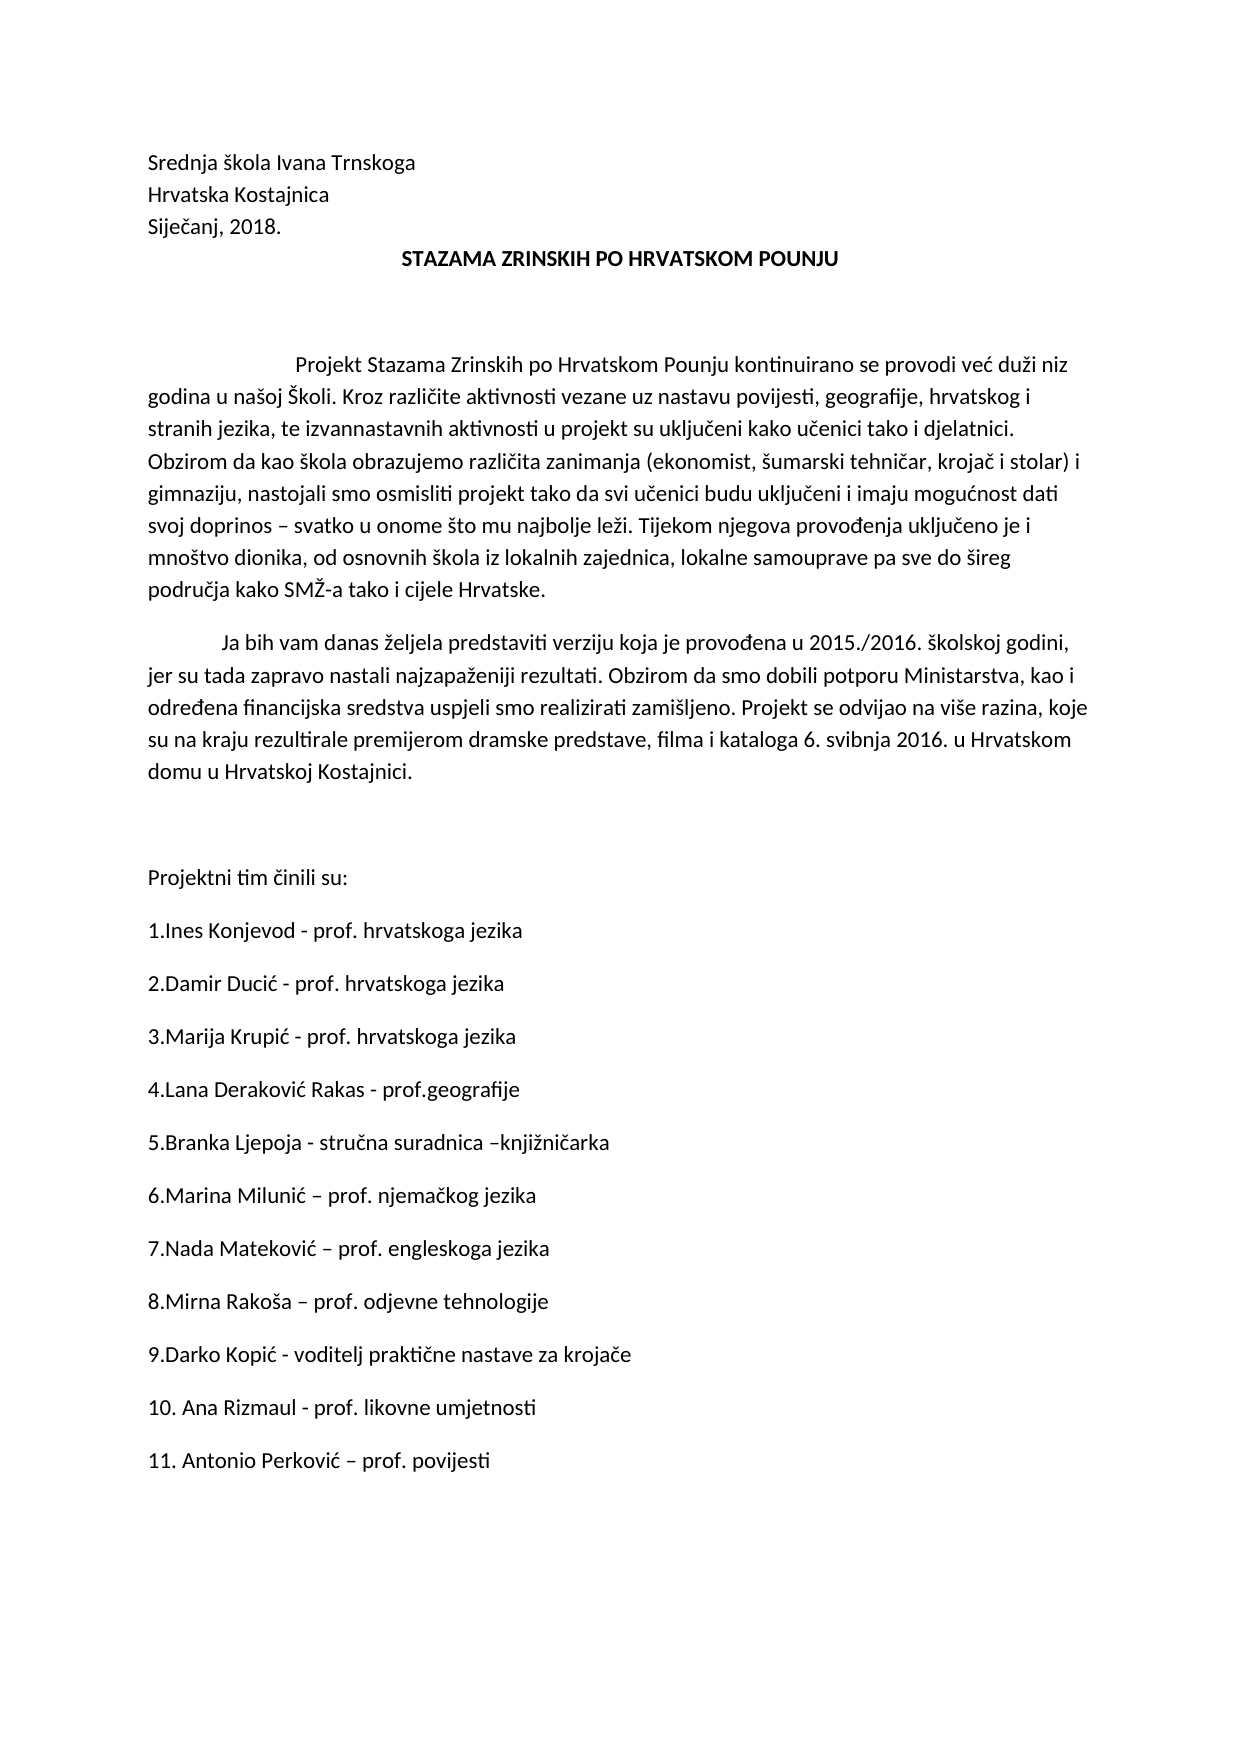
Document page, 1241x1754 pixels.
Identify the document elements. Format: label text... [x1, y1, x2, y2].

text Srednja škola Ivana Trnskoga [148, 148, 1093, 176]
text 9.Darko Kopić - voditelj praktične nastave za krojače [148, 1341, 1093, 1368]
text Siječanj, 2018. [148, 212, 1093, 240]
text 6.Marina Milunić – prof. njemačkog jezika [148, 1181, 1093, 1209]
text 7.Nada Mateković – prof. engleskoga jezika [148, 1234, 1093, 1262]
text 11. Antonio Perković – prof. povijesti [148, 1447, 1093, 1474]
text Ja bih vam danas željela predstaviti verziju koja je provođena u 2015./2016. školskoj godini, jer su tada zapravo nastali najzapaženiji rezultati. Obzirom da smo dobili potporu Ministarstva, kao i određena financijska sredstva uspjeli smo realizirati zamišljeno. Projekt se odvijao na više razina, koje su na kraju rezultirale premijerom dramske predstave, filma i kataloga 6. svibnja 2016. u Hrvatskom domu u Hrvatskoj Kostajnici. [148, 628, 1093, 785]
text Hrvatska Kostajnica [148, 180, 1093, 208]
text 1.Ines Konjevod - prof. hrvatskoga jezika [148, 916, 1093, 944]
text 5.Branka Ljepoja - stručna suradnica –knjižničarka [148, 1128, 1093, 1156]
text Projekt Stazama Zrinskih po Hrvatskom Pounju kontinuirano se provodi već duži niz godina u našoj Školi. Kroz različite aktivnosti vezane uz nastavu povijesti, geografije, hrvatskog i stranih jezika, te izvannastavnih aktivnosti u projekt su uključeni kako učenici tako i djelatnici. Obzirom da kao škola obrazujemo različita zanimanja (ekonomist, šumarski tehničar, krojač i stolar) i gimnaziju, nastojali smo osmisliti projekt tako da svi učenici budu uključeni i imaju mogućnost dati svoj doprinos – svatko u onome što mu najbolje leži. Tijekom njegova provođenja uključeno je i mnoštvo dionika, od osnovnih škola iz lokalnih zajednica, lokalne samouprave pa sve do šireg područja kako SMŽ-a tako i cijele Hrvatske. [148, 350, 1093, 603]
text 10. Ana Rizmaul - prof. likovne umjetnosti [148, 1393, 1093, 1422]
text 8.Mirna Rakoša – prof. odjevne tehnologije [148, 1287, 1093, 1316]
text STAZAMA ZRINSKIH PO HRVATSKOM POUNJU [148, 244, 1093, 272]
text Projektni tim činili su: [148, 863, 1093, 891]
text 4.Lana Deraković Rakas - prof.geografije [148, 1075, 1093, 1103]
text 2.Damir Ducić - prof. hrvatskoga jezika [148, 969, 1093, 997]
text 3.Marija Krupić - prof. hrvatskoga jezika [148, 1022, 1093, 1050]
